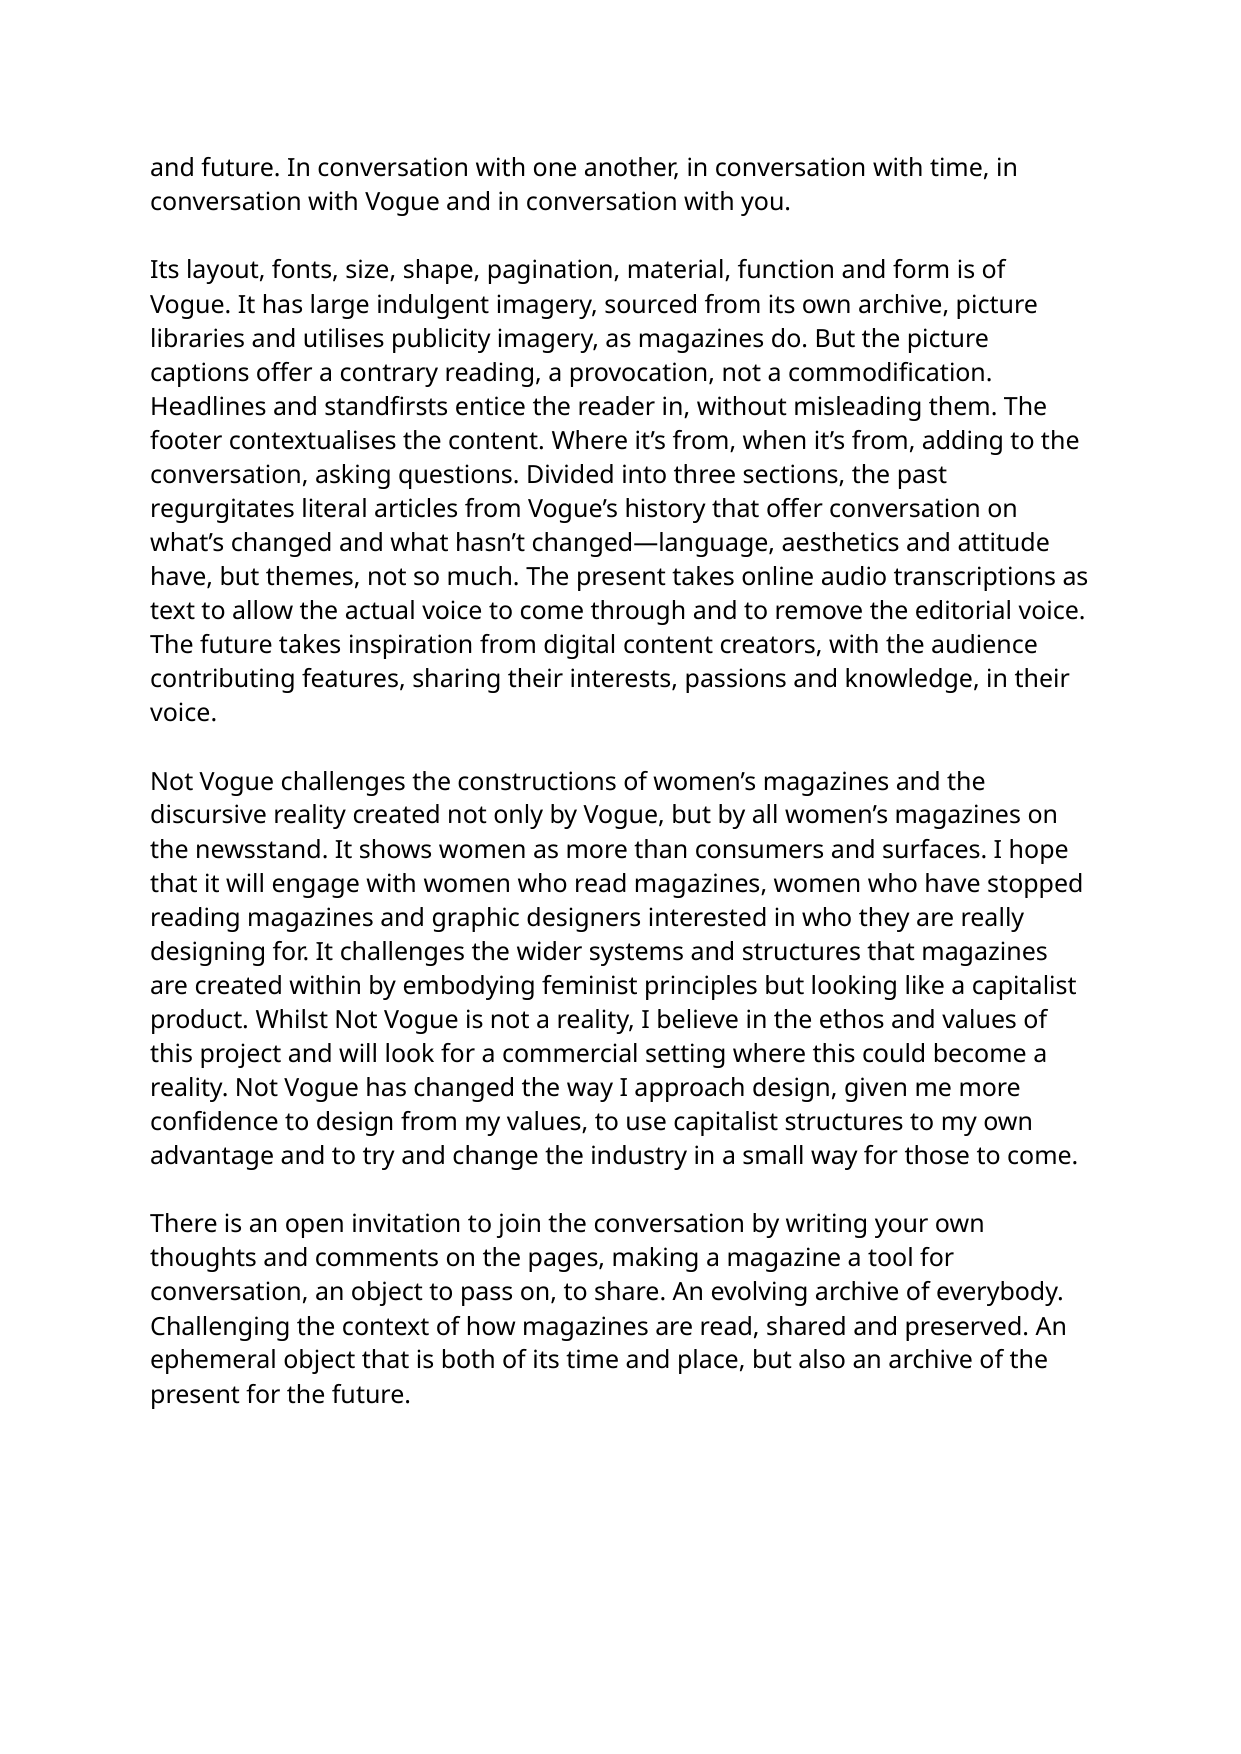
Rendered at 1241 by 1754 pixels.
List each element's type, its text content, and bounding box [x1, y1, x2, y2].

text Its layout, fonts, size, shape, pagination, material, function and form is of Vogue. It has large indulgent imagery, sourced from its own archive, picture libraries and utilises publicity imagery, as magazines do. But the picture captions offer a contrary reading, a provocation, not a commodification. Headlines and standfirsts entice the reader in, without misleading them. The footer contextualises the content. Where it’s from, when it’s from, adding to the conversation, asking questions. Divided into three sections, the past regurgitates literal articles from Vogue’s history that offer conversation on what’s changed and what hasn’t changed—language, aesthetics and attitude have, but themes, not so much. The present takes online audio transcriptions as text to allow the actual voice to come through and to remove the editorial voice. The future takes inspiration from digital content creators, with the audience contributing features, sharing their interests, passions and knowledge, in their voice. [150, 252, 1090, 729]
text Not Vogue challenges the constructions of women’s magazines and the discursive reality created not only by Vogue, but by all women’s magazines on the newsstand. It shows women as more than consumers and surfaces. I hope that it will engage with women who read magazines, women who have stopped reading magazines and graphic designers interested in who they are really designing for. It challenges the wider systems and structures that magazines are created within by embodying feminist principles but looking like a capitalist product. Whilst Not Vogue is not a reality, I believe in the ethos and values of this project and will look for a commercial setting where this could become a reality. Not Vogue has changed the way I approach design, given me more confidence to design from my values, to use capitalist structures to my own advantage and to try and change the industry in a small way for those to come. [150, 763, 1090, 1172]
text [150, 150, 1090, 218]
text There is an open invitation to join the conversation by writing your own thoughts and comments on the pages, making a magazine a tool for conversation, an object to pass on, to share. An evolving archive of everybody. Challenging the context of how magazines are read, shared and preserved. An ephemeral object that is both of its time and place, but also an archive of the present for the future. [150, 1206, 1090, 1410]
